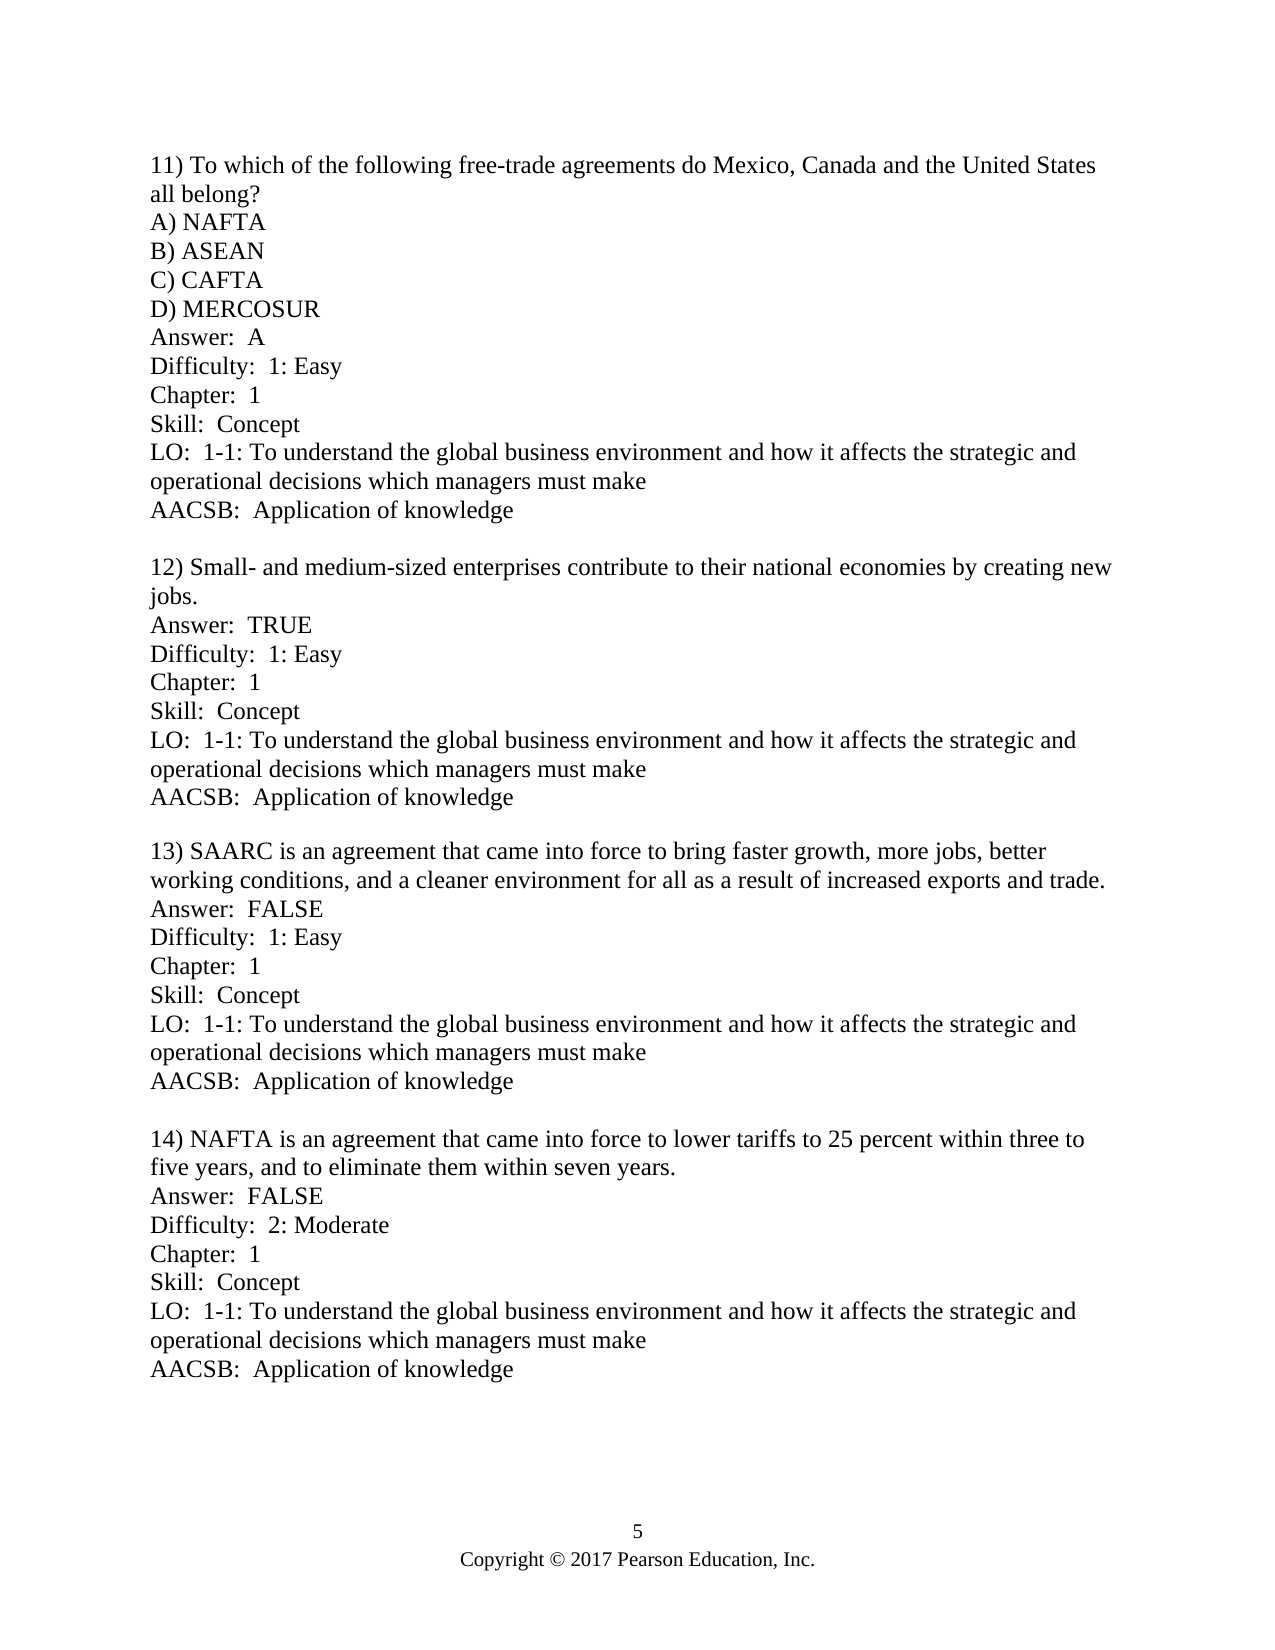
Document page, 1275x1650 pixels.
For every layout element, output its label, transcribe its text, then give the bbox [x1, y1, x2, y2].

text 11) To which of the following free-trade agreements do Mexico, Canada and the United States all belong? [150, 150, 1125, 207]
text Difficulty: 2: Moderate [150, 1210, 1125, 1239]
text Skill: Concept [150, 980, 1125, 1009]
text LO: 1-1: To understand the global business environment and how it affects the strategic and operational decisions which managers must make [150, 437, 1125, 495]
text Answer: FALSE [150, 1181, 1125, 1210]
text 12) Small- and medium-sized enterprises contribute to their national economies by creating new jobs. [150, 552, 1125, 610]
text Skill: Concept [150, 696, 1125, 725]
text Answer: TRUE [150, 610, 1125, 639]
text AACSB: Application of knowledge [150, 495, 1125, 524]
text Skill: Concept [150, 1267, 1125, 1296]
text LO: 1-1: To understand the global business environment and how it affects the strategic and operational decisions which managers must make [150, 725, 1125, 782]
text Difficulty: 1: Easy [150, 922, 1125, 951]
text LO: 1-1: To understand the global business environment and how it affects the strategic and operational decisions which managers must make [150, 1296, 1125, 1354]
text Chapter: 1 [150, 380, 1125, 409]
text LO: 1-1: To understand the global business environment and how it affects the strategic and operational decisions which managers must make [150, 1009, 1125, 1066]
text AACSB: Application of knowledge [150, 1354, 1125, 1382]
text D) MERCOSUR [150, 294, 1125, 322]
text AACSB: Application of knowledge [150, 782, 1125, 811]
text Skill: Concept [150, 409, 1125, 437]
text Answer: FALSE [150, 894, 1125, 922]
text Chapter: 1 [150, 951, 1125, 980]
text Difficulty: 1: Easy [150, 351, 1125, 380]
text AACSB: Application of knowledge [150, 1066, 1125, 1095]
text B) ASEAN [150, 236, 1125, 265]
text 14) NAFTA is an agreement that came into force to lower tariffs to 25 percent within three to five years, and to eliminate them within seven years. [150, 1124, 1125, 1181]
text Answer: A [150, 322, 1125, 351]
text Chapter: 1 [150, 1239, 1125, 1267]
text A) NAFTA [150, 207, 1125, 236]
text Difficulty: 1: Easy [150, 639, 1125, 667]
text Chapter: 1 [150, 667, 1125, 696]
text 13) SAARC is an agreement that came into force to bring faster growth, more jobs, better working conditions, and a cleaner environment for all as a result of increased exports and trade. [150, 836, 1125, 894]
text C) CAFTA [150, 265, 1125, 294]
